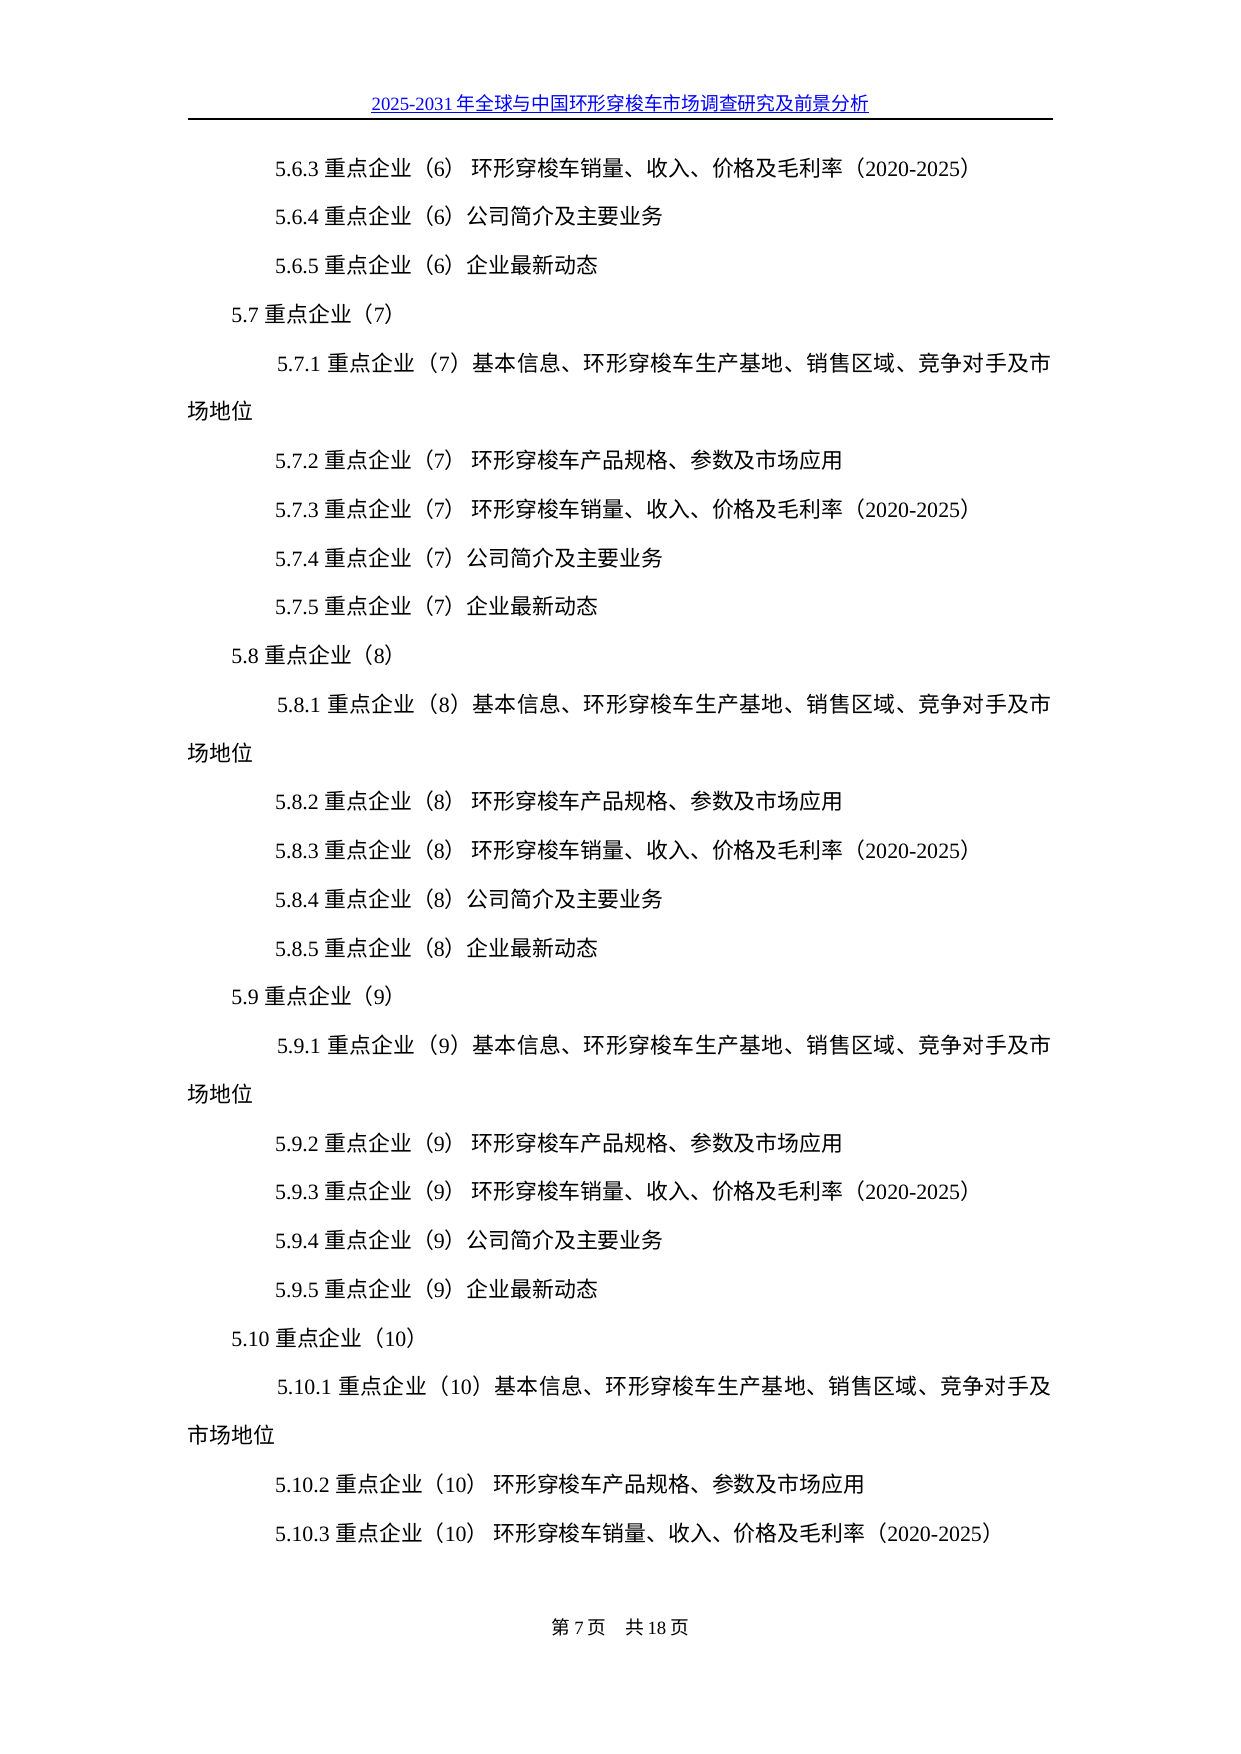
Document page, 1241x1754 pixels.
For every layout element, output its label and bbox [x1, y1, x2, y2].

text [187, 150, 1053, 1548]
